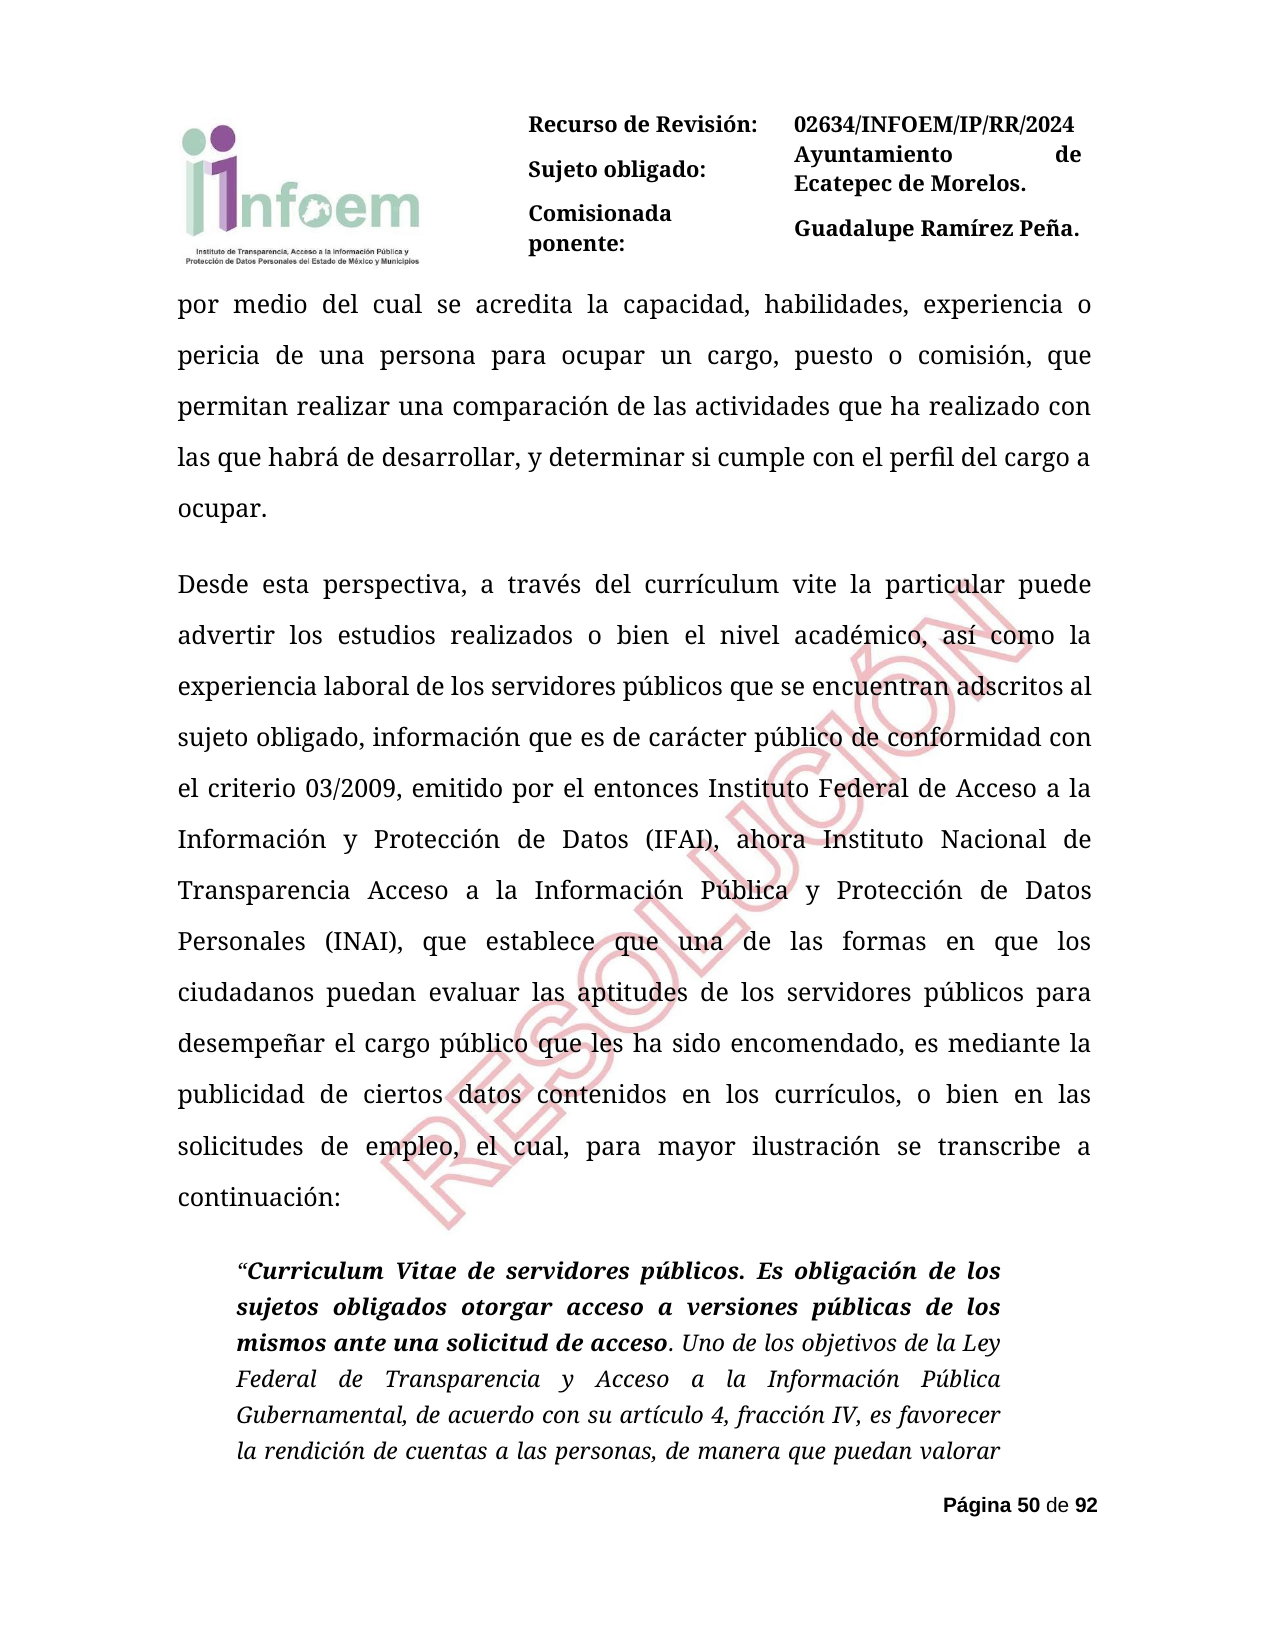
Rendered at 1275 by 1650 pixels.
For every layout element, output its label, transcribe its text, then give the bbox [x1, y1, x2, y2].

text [236, 1255, 1004, 1466]
text Desde esta perspectiva, a través del currículum vite la particular puede advertir los estudios realizados o bien el nivel académico, así como la experiencia laboral de los servidores públicos que se encuentran adscritos al sujeto obligado, información que es de carácter público de conformidad con el criterio 03/2009, emitido por el entonces Instituto Federal de Acceso a la Información y Protección de Datos (IFAI), ahora Instituto Nacional de Transparencia Acceso a la Información Pública y Protección de Datos Personales (INAI), que establece que una de las formas en que los ciudadanos puedan evaluar las aptitudes de los servidores públicos para desempeñar el cargo público que les ha sido encomendado, es mediante la publicidad de ciertos datos contenidos en los currículos, o bien en las solicitudes de empleo, el cual, para mayor ilustración se transcribe a continuación: [177, 567, 1092, 1213]
picture [64, 65, 1275, 1650]
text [177, 287, 1092, 525]
